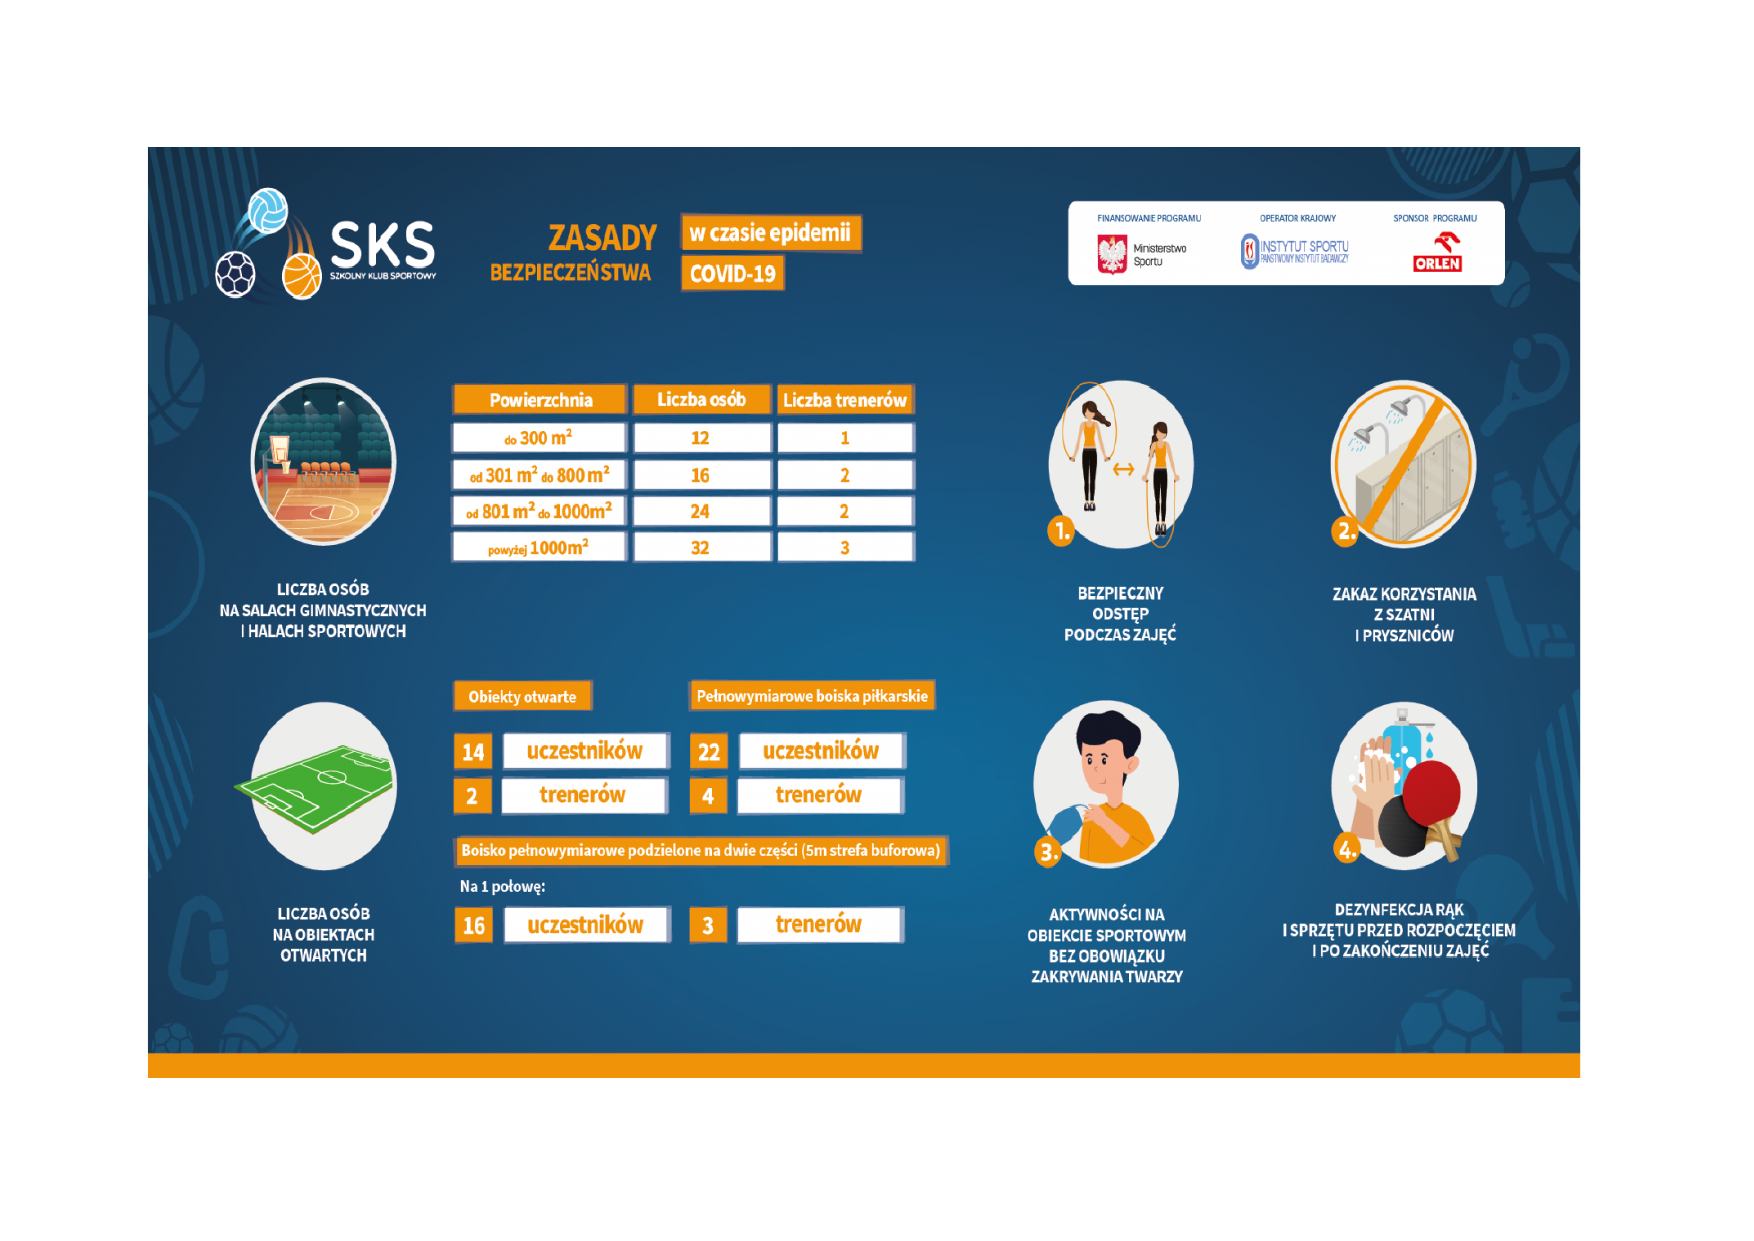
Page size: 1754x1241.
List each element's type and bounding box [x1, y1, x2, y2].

picture [147, 147, 1581, 1078]
